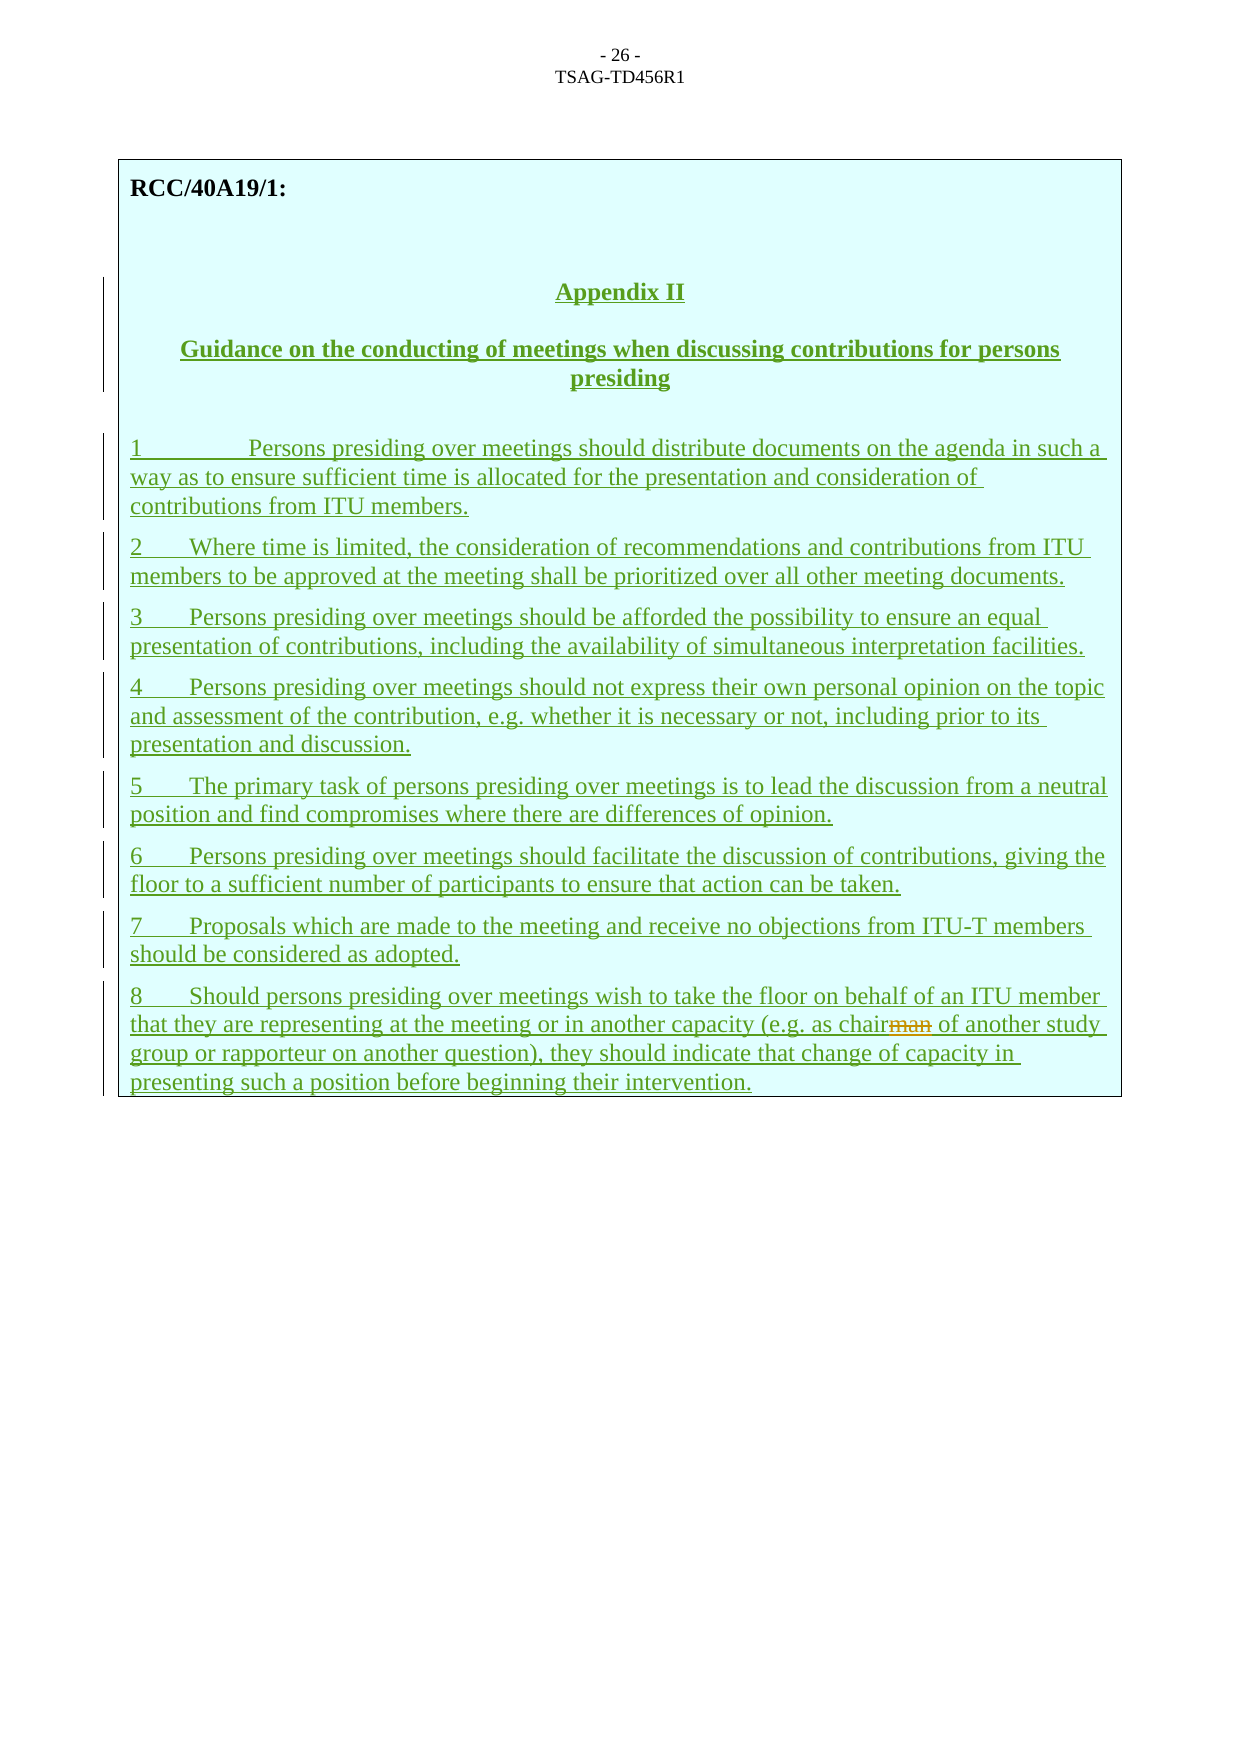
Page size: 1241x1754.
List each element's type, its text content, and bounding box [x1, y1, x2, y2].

table_header RCC/40A19/1: [119, 160, 1121, 1096]
